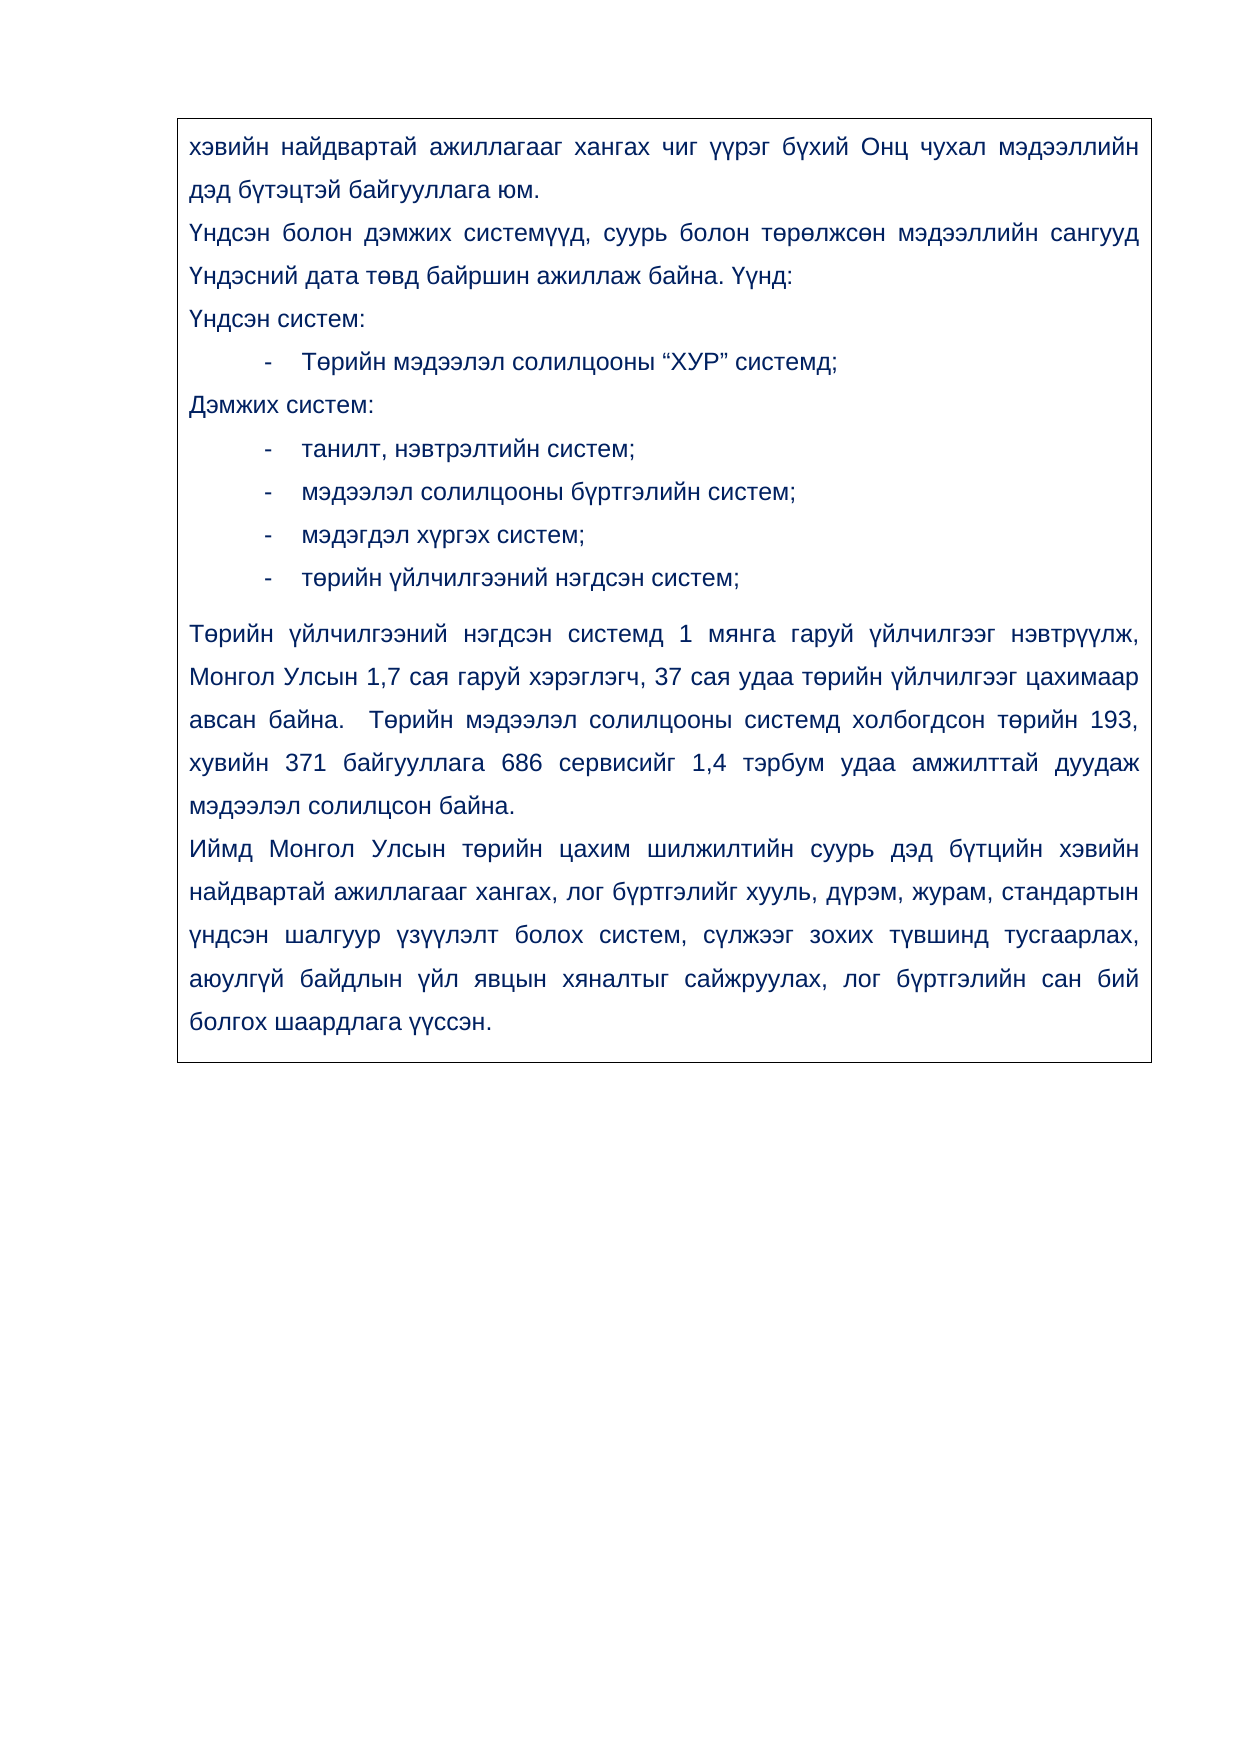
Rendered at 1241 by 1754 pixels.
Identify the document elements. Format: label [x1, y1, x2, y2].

table_cell [178, 119, 1151, 1062]
